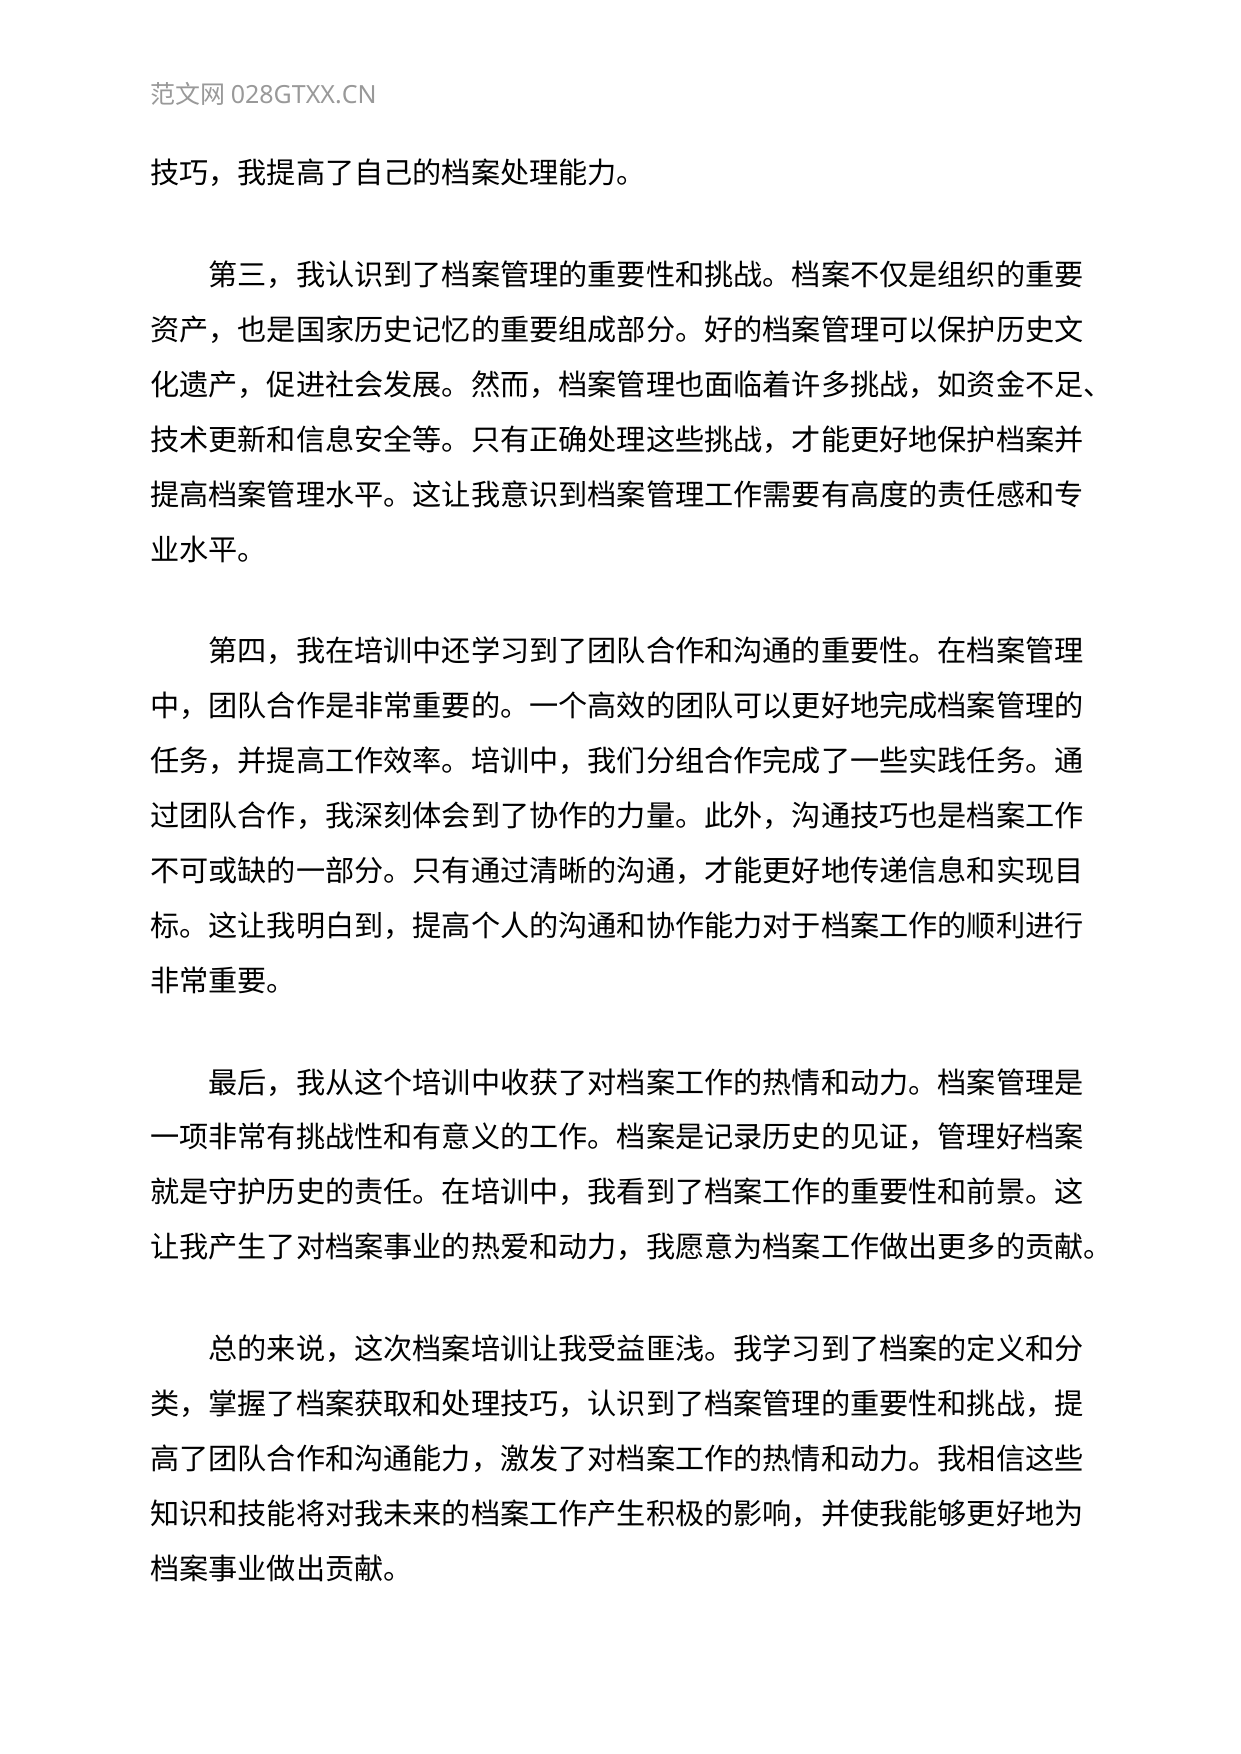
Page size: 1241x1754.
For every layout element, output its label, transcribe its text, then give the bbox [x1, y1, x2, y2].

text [150, 150, 1090, 192]
text 第三，我认识到了档案管理的重要性和挑战。档案不仅是组织的重要资产，也是国家历史记忆的重要组成部分。好的档案管理可以保护历史文化遗产，促进社会发展。然而，档案管理也面临着许多挑战，如资金不足、技术更新和信息安全等。只有正确处理这些挑战，才能更好地保护档案并提高档案管理水平。这让我意识到档案管理工作需要有高度的责任感和专业水平。 [150, 252, 1090, 568]
text 第四，我在培训中还学习到了团队合作和沟通的重要性。在档案管理中，团队合作是非常重要的。一个高效的团队可以更好地完成档案管理的任务，并提高工作效率。培训中，我们分组合作完成了一些实践任务。通过团队合作，我深刻体会到了协作的力量。此外，沟通技巧也是档案工作不可或缺的一部分。只有通过清晰的沟通，才能更好地传递信息和实现目标。这让我明白到，提高个人的沟通和协作能力对于档案工作的顺利进行非常重要。 [150, 628, 1090, 1000]
text 最后，我从这个培训中收获了对档案工作的热情和动力。档案管理是一项非常有挑战性和有意义的工作。档案是记录历史的见证，管理好档案就是守护历史的责任。在培训中，我看到了档案工作的重要性和前景。这让我产生了对档案事业的热爱和动力，我愿意为档案工作做出更多的贡献。 [150, 1059, 1090, 1266]
text 总的来说，这次档案培训让我受益匪浅。我学习到了档案的定义和分类，掌握了档案获取和处理技巧，认识到了档案管理的重要性和挑战，提高了团队合作和沟通能力，激发了对档案工作的热情和动力。我相信这些知识和技能将对我未来的档案工作产生积极的影响，并使我能够更好地为档案事业做出贡献。 [150, 1326, 1090, 1587]
